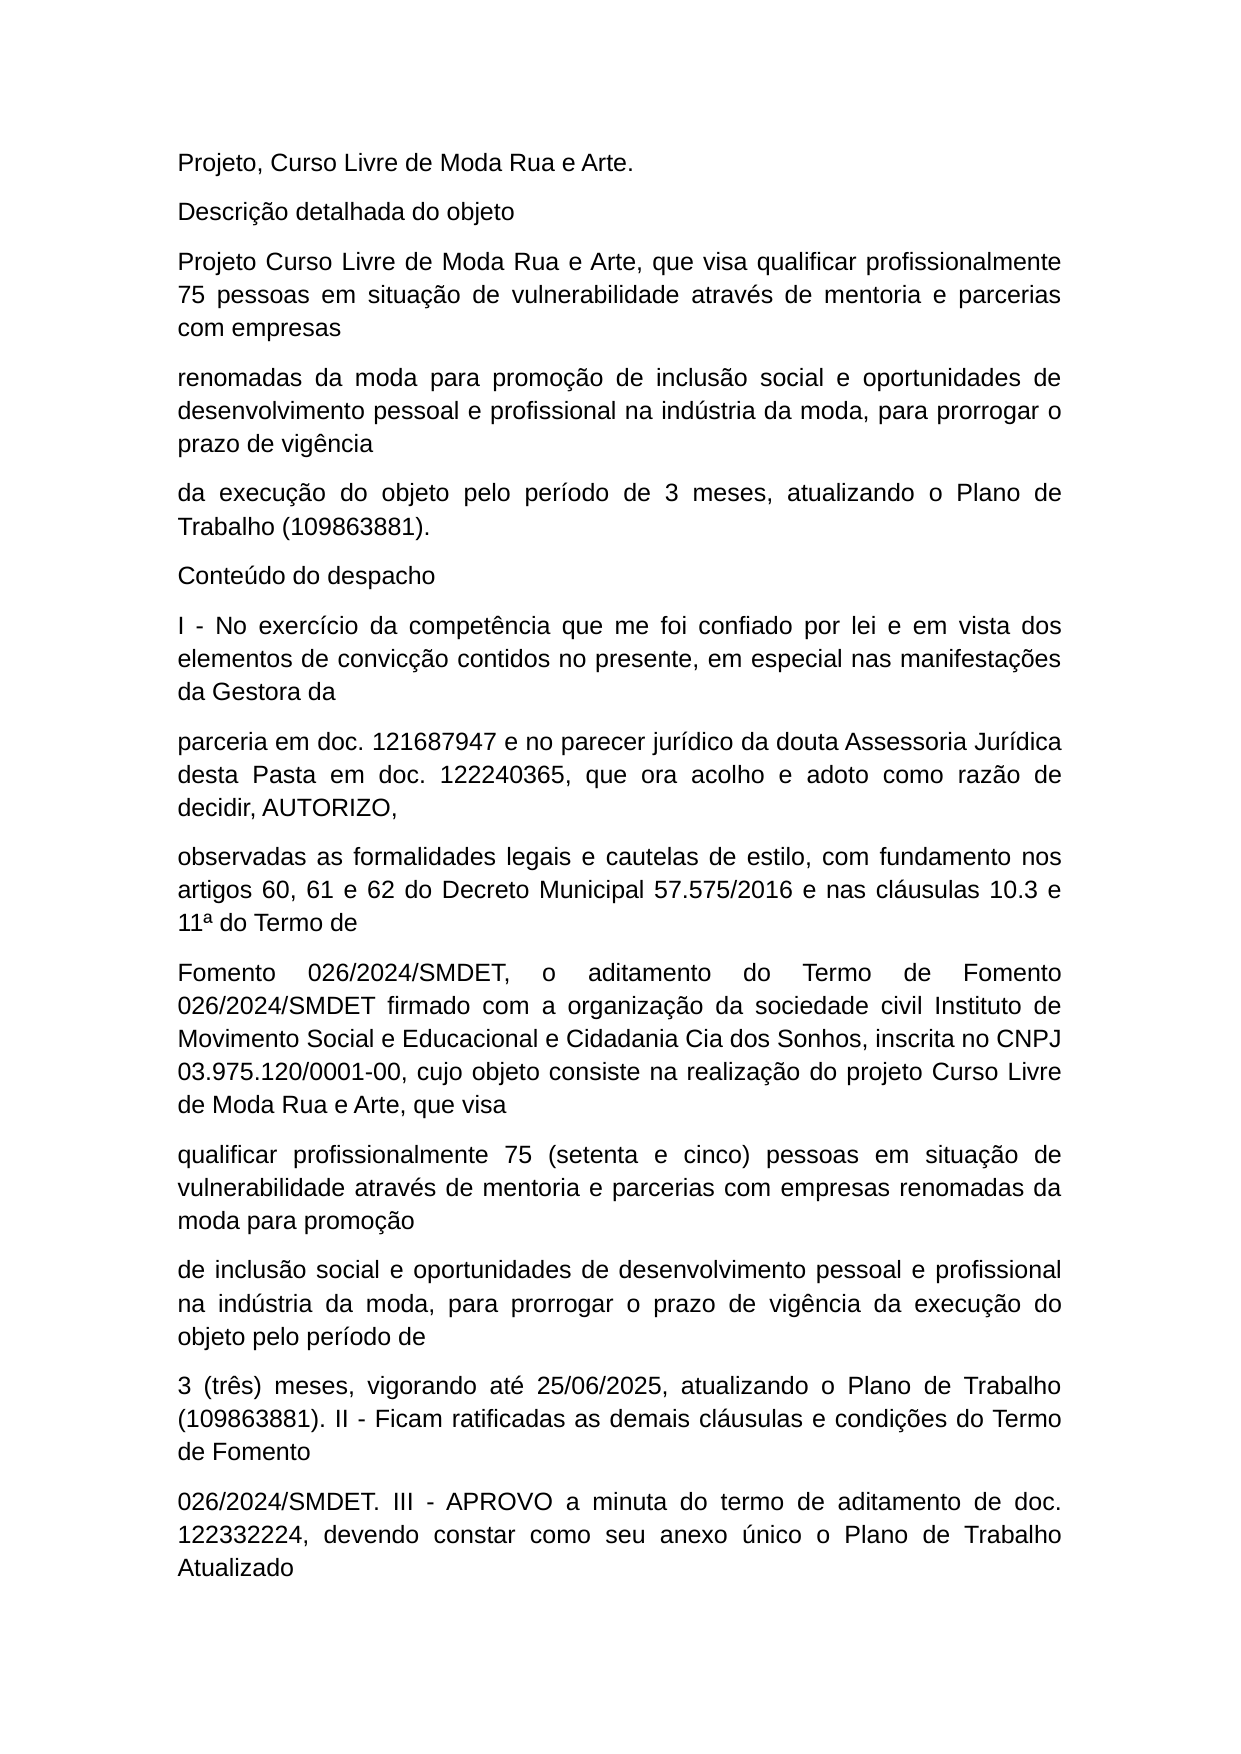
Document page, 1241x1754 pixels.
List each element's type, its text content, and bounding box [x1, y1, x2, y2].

text renomadas da moda para promoção de inclusão social e oportunidades de desenvolvimento pessoal e profissional na indústria da moda, para prorrogar o prazo de vigência [177, 363, 1063, 457]
text Projeto Curso Livre de Moda Rua e Arte, que visa qualificar profissionalmente 75 pessoas em situação de vulnerabilidade através de mentoria e parcerias com empresas [177, 247, 1063, 342]
text qualificar profissionalmente 75 (setenta e cinco) pessoas em situação de vulnerabilidade através de mentoria e parcerias com empresas renomadas da moda para promoção [177, 1140, 1063, 1234]
text 3 (três) meses, vigorando até 25/06/2025, atualizando o Plano de Trabalho (109863881). II - Ficam ratificadas as demais cláusulas e condições do Termo de Fomento [177, 1371, 1063, 1466]
text de inclusão social e oportunidades de desenvolvimento pessoal e profissional na indústria da moda, para prorrogar o prazo de vigência da execução do objeto pelo período de [177, 1256, 1063, 1350]
text Projeto, Curso Livre de Moda Rua e Arte. [177, 148, 1063, 176]
text da execução do objeto pelo período de 3 meses, atualizando o Plano de Trabalho (109863881). [177, 478, 1063, 540]
text Descrição detalhada do objeto [177, 197, 1063, 226]
text I - No exercício da competência que me foi confiado por lei e em vista dos elementos de convicção contidos no presente, em especial nas manifestações da Gestora da [177, 611, 1063, 706]
text Fomento 026/2024/SMDET, o aditamento do Termo de Fomento 026/2024/SMDET firmado com a organização da sociedade civil Instituto de Movimento Social e Educacional e Cidadania Cia dos Sonhos, inscrita no CNPJ 03.975.120/0001-00, cujo objeto consiste na realização do projeto Curso Livre de Moda Rua e Arte, que visa [177, 958, 1063, 1119]
text parceria em doc. 121687947 e no parecer jurídico da douta Assessoria Jurídica desta Pasta em doc. 122240365, que ora acolho e adoto como razão de decidir, AUTORIZO, [177, 727, 1063, 821]
text 026/2024/SMDET. III - APROVO a minuta do termo de aditamento de doc. 122332224, devendo constar como seu anexo único o Plano de Trabalho Atualizado [177, 1487, 1063, 1582]
text observadas as formalidades legais e cautelas de estilo, com fundamento nos artigos 60, 61 e 62 do Decreto Municipal 57.575/2016 e nas cláusulas 10.3 e 11ª do Termo de [177, 842, 1063, 937]
text Conteúdo do despacho [177, 561, 1063, 590]
